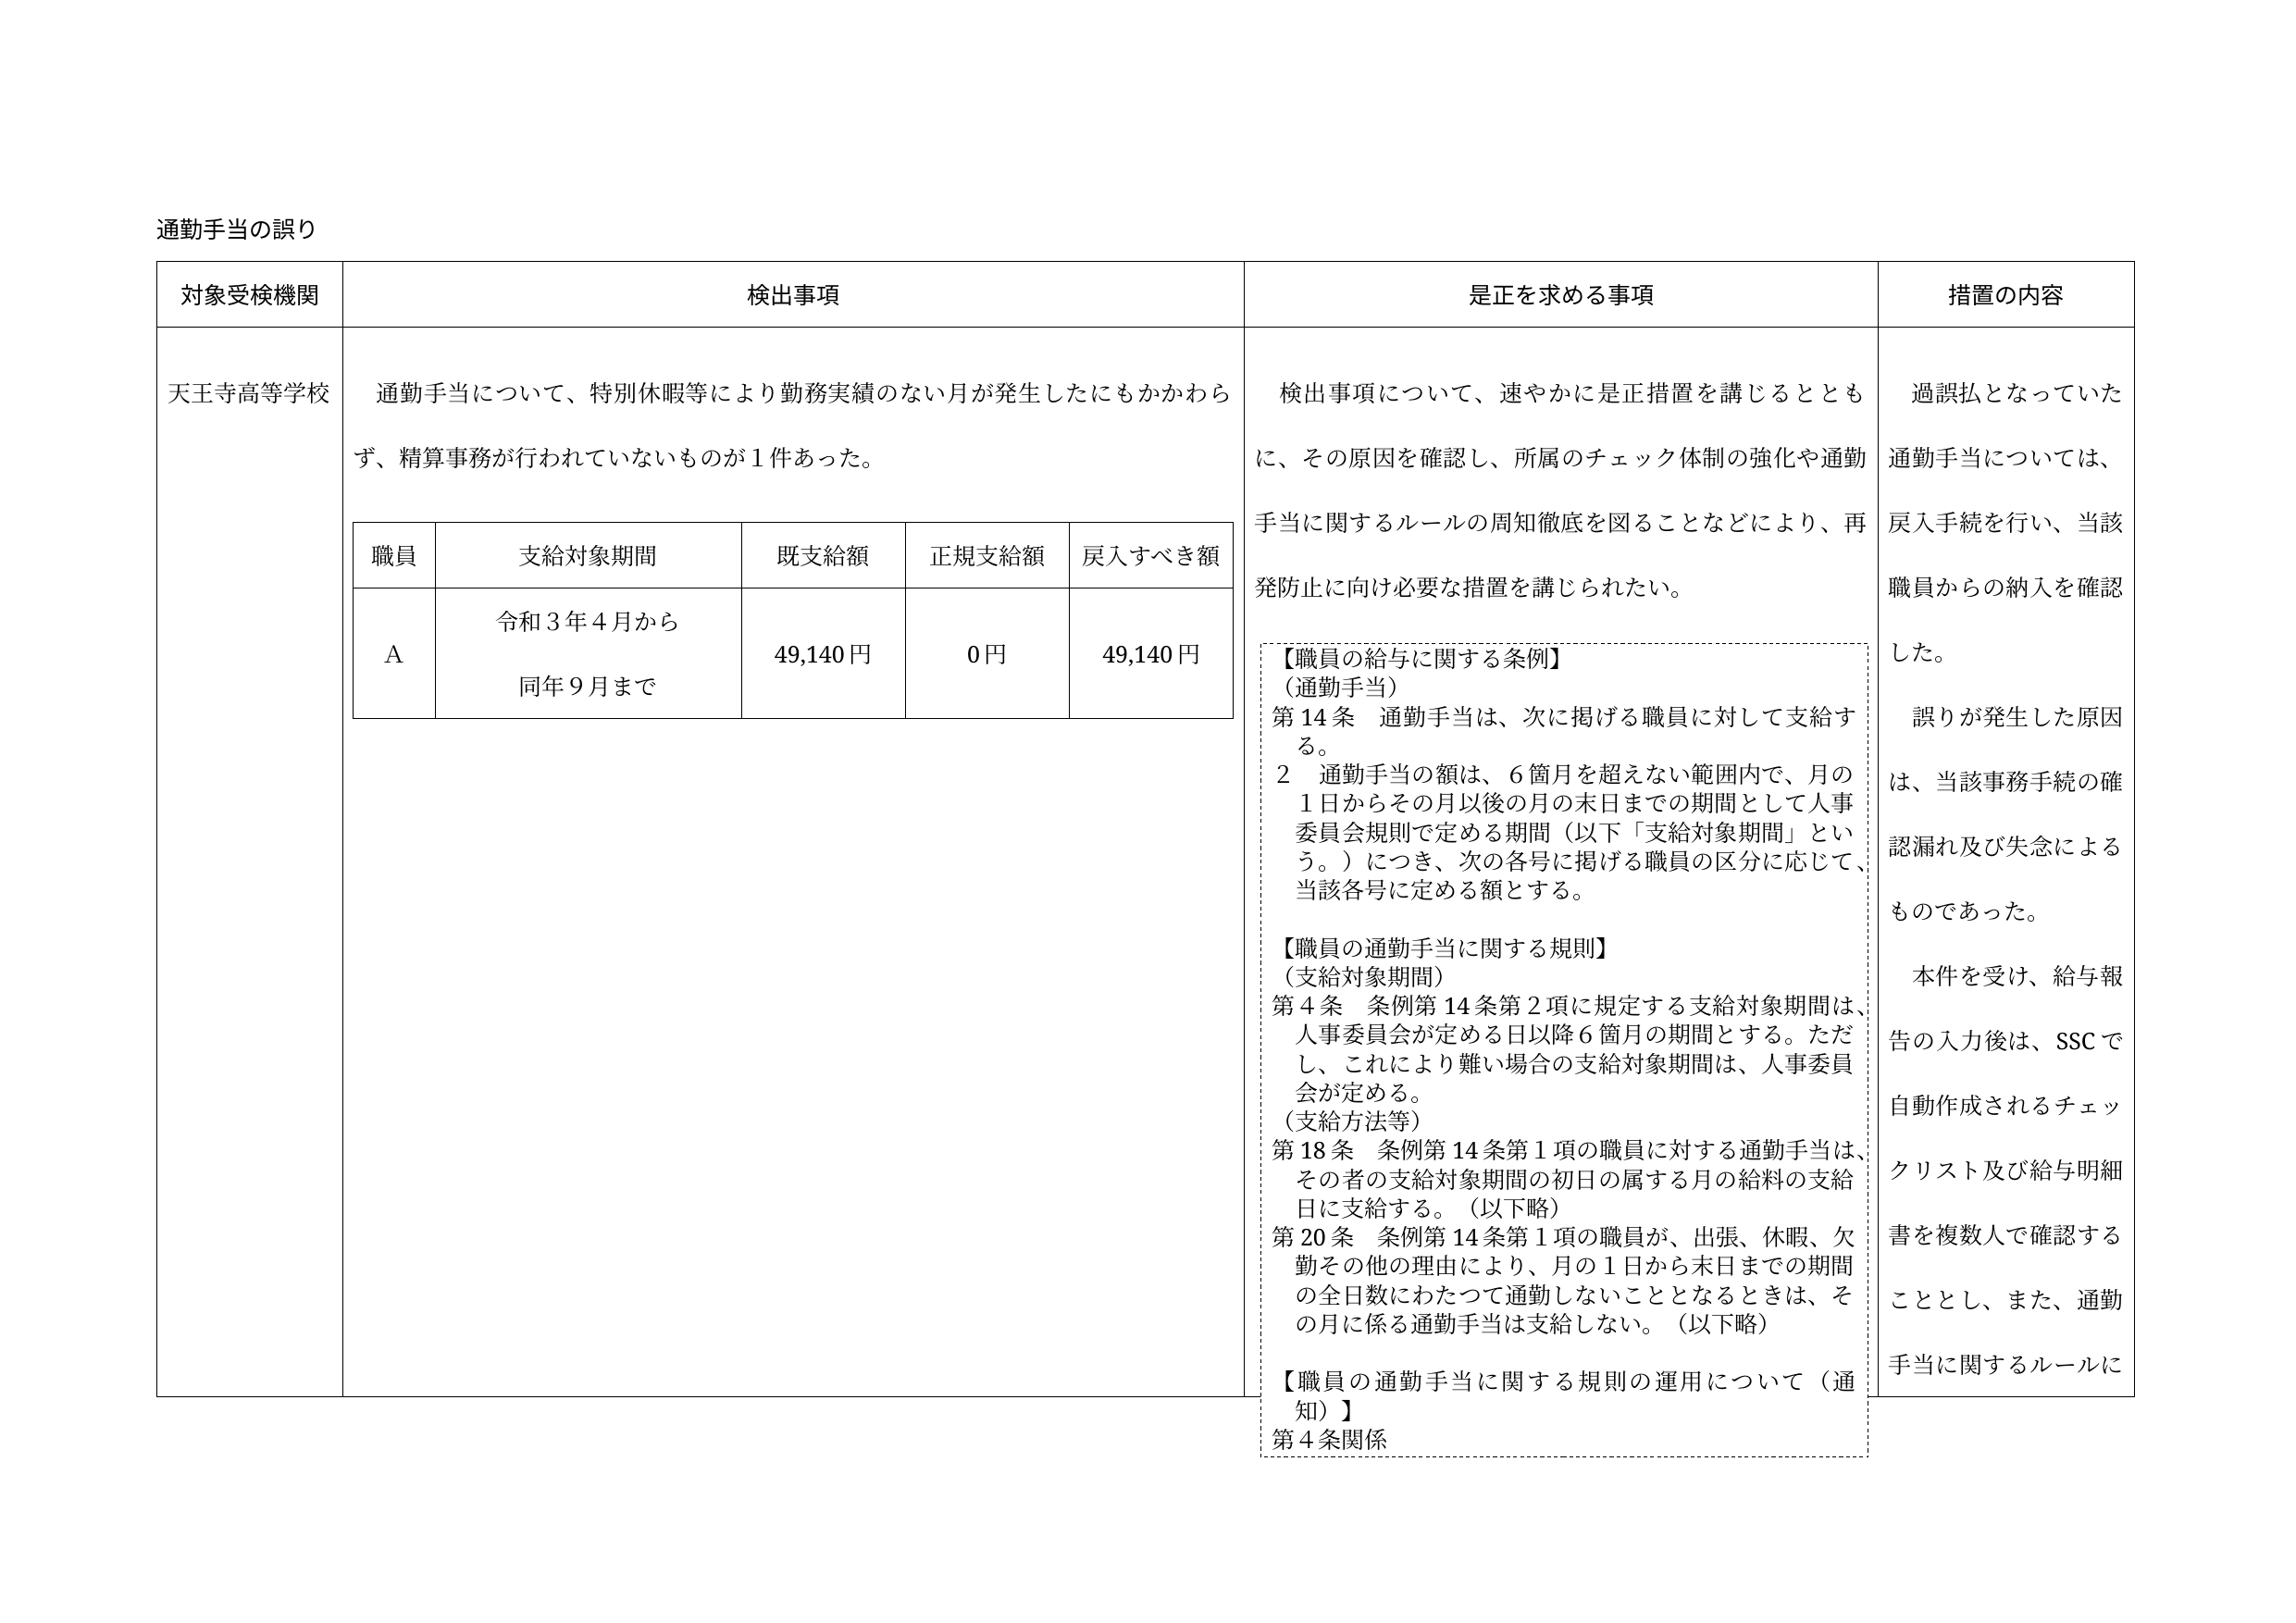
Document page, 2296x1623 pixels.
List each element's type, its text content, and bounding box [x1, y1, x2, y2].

table_header 是正を求める事項 [1245, 262, 1878, 327]
table_cell 天王寺高等学校 [157, 328, 342, 1396]
text 通勤手当の誤り [156, 196, 2131, 261]
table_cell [1245, 328, 1878, 1396]
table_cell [1879, 328, 2134, 1396]
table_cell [343, 328, 1244, 1396]
table_header 検出事項 [343, 262, 1244, 327]
table_header 措置の内容 [1879, 262, 2134, 327]
table_header 対象受検機関 [157, 262, 342, 327]
